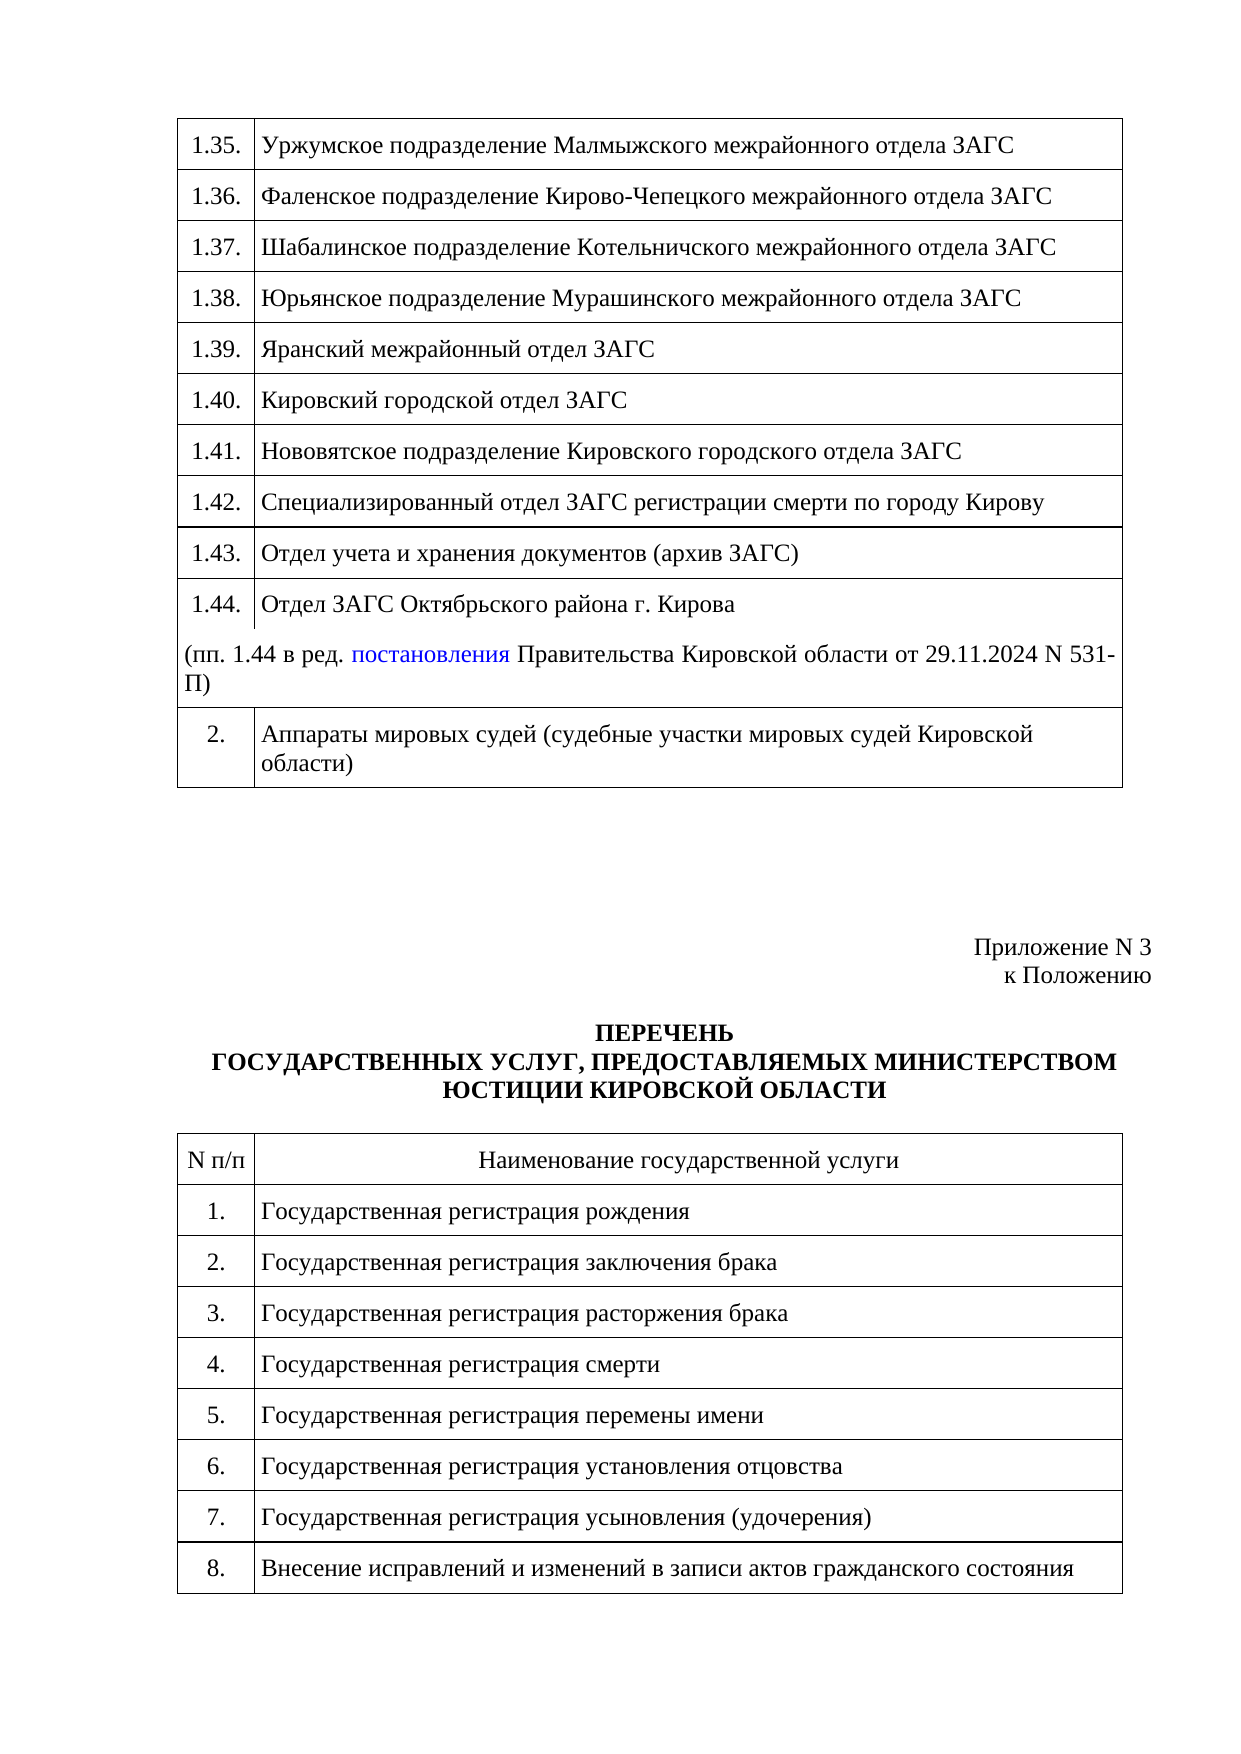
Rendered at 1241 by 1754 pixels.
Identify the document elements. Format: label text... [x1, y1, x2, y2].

table_cell Государственная регистрация установления отцовства [255, 1440, 1122, 1490]
table_cell Государственная регистрация расторжения брака [255, 1287, 1122, 1337]
table_cell 1. [178, 1185, 254, 1235]
table_cell 1.37. [178, 221, 254, 271]
table_cell Специализированный отдел ЗАГС регистрации смерти по городу Кирову [255, 476, 1122, 526]
table_cell Государственная регистрация смерти [255, 1338, 1122, 1388]
table_cell 1.35. [178, 119, 254, 169]
text Приложение N 3 [177, 932, 1152, 961]
table_cell 6. [178, 1440, 254, 1490]
table_cell Нововятское подразделение Кировского городского отдела ЗАГС [255, 425, 1122, 475]
table_cell Государственная регистрация усыновления (удочерения) [255, 1491, 1122, 1541]
table_cell 1.38. [178, 272, 254, 322]
table_header N п/п [178, 1134, 254, 1184]
table_cell Отдел учета и хранения документов (архив ЗАГС) [255, 528, 1122, 577]
table_cell 8. [178, 1543, 254, 1592]
table_cell Государственная регистрация перемены имени [255, 1389, 1122, 1439]
table_header Наименование государственной услуги [255, 1134, 1122, 1184]
table_cell 2. [178, 708, 254, 787]
table_cell 1.40. [178, 374, 254, 424]
table_cell Внесение исправлений и изменений в записи актов гражданского состояния [255, 1543, 1122, 1592]
table_cell Шабалинское подразделение Котельничского межрайонного отдела ЗАГС [255, 221, 1122, 271]
table_cell 1.43. [178, 528, 254, 577]
table_cell 7. [178, 1491, 254, 1541]
table_cell Юрьянское подразделение Мурашинского межрайонного отдела ЗАГС [255, 272, 1122, 322]
table_cell 3. [178, 1287, 254, 1337]
table_cell Государственная регистрация рождения [255, 1185, 1122, 1235]
table_cell Яранский межрайонный отдел ЗАГС [255, 323, 1122, 373]
table_cell 5. [178, 1389, 254, 1439]
table_cell 2. [178, 1236, 254, 1286]
table_cell Государственная регистрация заключения брака [255, 1236, 1122, 1286]
table_cell Отдел ЗАГС Октябрьского района г. Кирова [255, 579, 1122, 628]
table_cell (пп. 1.44 в ред. постановления Правительства Кировской области от 29.11.2024 N 531-П) [178, 629, 1122, 707]
title ЮСТИЦИИ КИРОВСКОЙ ОБЛАСТИ [177, 1076, 1152, 1104]
table_cell 1.36. [178, 170, 254, 220]
title ПЕРЕЧЕНЬ [177, 1018, 1152, 1047]
table_cell Кировский городской отдел ЗАГС [255, 374, 1122, 424]
table_cell Аппараты мировых судей (судебные участки мировых судей Кировской области) [255, 708, 1122, 787]
table_cell Уржумское подразделение Малмыжского межрайонного отдела ЗАГС [255, 119, 1122, 169]
table_cell 1.41. [178, 425, 254, 475]
title ГОСУДАРСТВЕННЫХ УСЛУГ, ПРЕДОСТАВЛЯЕМЫХ МИНИСТЕРСТВОМ [177, 1047, 1152, 1076]
table_cell 1.44. [178, 579, 254, 628]
table_cell 1.42. [178, 476, 254, 526]
table_cell 4. [178, 1338, 254, 1388]
table_cell Фаленское подразделение Кирово-Чепецкого межрайонного отдела ЗАГС [255, 170, 1122, 220]
text к Положению [177, 961, 1152, 989]
table_cell 1.39. [178, 323, 254, 373]
